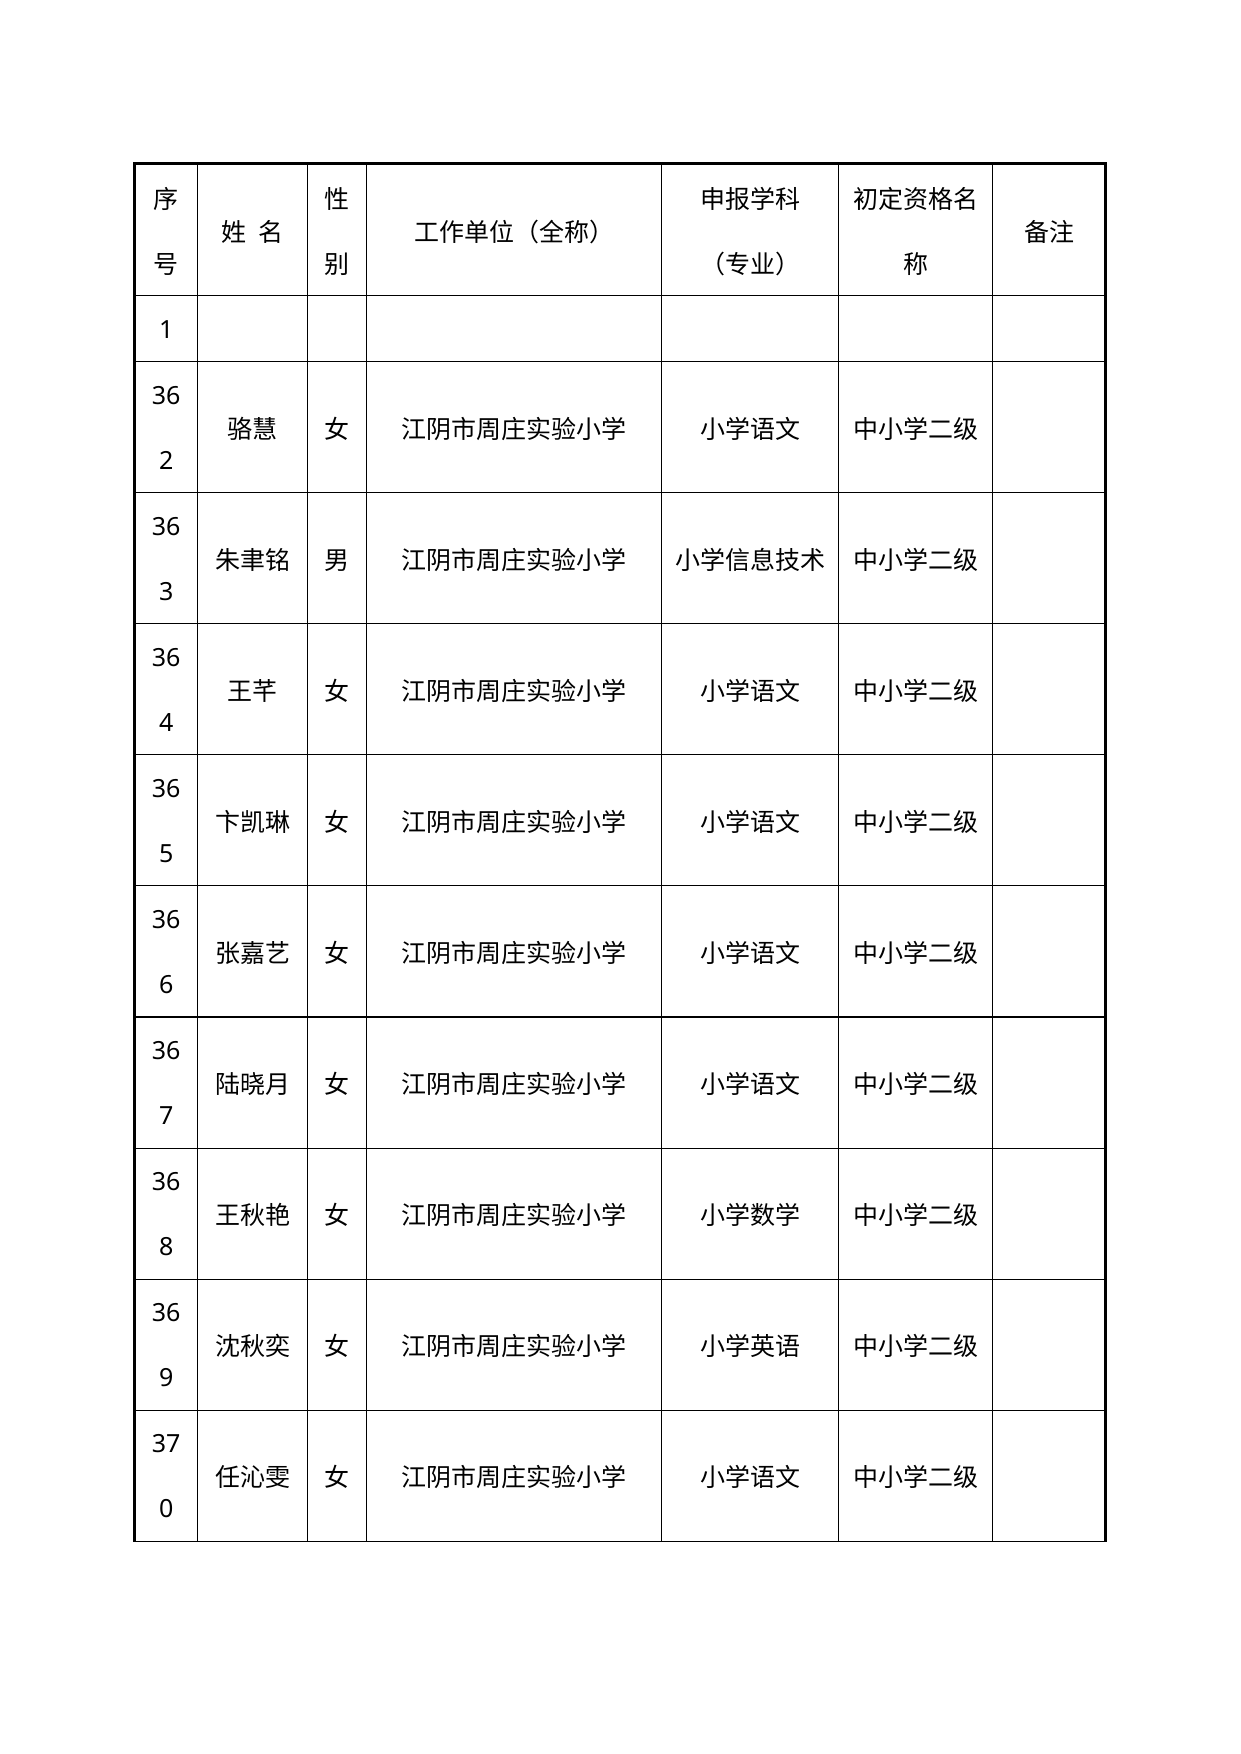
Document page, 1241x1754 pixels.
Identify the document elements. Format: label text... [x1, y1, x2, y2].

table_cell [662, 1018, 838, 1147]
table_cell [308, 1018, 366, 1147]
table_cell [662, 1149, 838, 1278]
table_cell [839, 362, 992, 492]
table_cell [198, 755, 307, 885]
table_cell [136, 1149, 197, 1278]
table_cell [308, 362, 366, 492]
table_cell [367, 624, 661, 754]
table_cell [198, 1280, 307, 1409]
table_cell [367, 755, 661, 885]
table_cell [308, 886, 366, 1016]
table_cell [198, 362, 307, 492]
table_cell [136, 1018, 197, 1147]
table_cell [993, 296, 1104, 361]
table_header 申报学科 （专业） [662, 165, 838, 295]
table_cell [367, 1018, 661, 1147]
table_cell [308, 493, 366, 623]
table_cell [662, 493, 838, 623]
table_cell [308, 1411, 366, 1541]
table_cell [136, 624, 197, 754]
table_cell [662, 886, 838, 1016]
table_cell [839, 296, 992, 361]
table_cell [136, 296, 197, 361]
table_header 工作单位（全称） [367, 165, 661, 295]
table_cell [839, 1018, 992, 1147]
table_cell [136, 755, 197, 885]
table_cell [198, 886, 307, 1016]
table_header 性别 [308, 165, 366, 295]
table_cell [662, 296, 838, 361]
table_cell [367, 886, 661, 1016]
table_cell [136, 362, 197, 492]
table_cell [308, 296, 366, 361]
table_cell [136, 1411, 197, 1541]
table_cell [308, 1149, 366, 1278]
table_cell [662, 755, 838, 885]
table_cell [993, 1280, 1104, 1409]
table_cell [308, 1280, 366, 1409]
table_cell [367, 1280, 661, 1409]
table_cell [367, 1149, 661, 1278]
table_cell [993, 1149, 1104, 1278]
table_header 姓 名 [198, 165, 307, 295]
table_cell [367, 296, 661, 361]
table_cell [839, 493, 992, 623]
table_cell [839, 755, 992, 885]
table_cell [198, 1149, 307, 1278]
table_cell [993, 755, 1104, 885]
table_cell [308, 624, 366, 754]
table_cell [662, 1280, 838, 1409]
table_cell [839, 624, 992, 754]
table_header 备注 [993, 165, 1104, 295]
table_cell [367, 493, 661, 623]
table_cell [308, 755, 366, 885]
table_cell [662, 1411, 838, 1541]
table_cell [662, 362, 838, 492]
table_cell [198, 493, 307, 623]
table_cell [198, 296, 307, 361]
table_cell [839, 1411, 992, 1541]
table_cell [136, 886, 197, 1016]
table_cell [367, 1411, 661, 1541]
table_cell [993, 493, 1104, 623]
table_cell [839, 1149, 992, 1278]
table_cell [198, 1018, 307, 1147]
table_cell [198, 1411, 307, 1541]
table_header 序号 [136, 165, 197, 295]
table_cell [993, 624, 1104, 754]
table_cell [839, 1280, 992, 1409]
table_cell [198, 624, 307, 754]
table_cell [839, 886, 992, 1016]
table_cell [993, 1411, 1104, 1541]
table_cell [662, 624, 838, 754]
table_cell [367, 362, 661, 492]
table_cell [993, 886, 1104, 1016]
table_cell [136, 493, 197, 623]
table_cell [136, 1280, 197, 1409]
table_header 初定资格名称 [839, 165, 992, 295]
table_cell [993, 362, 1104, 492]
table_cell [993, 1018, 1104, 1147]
